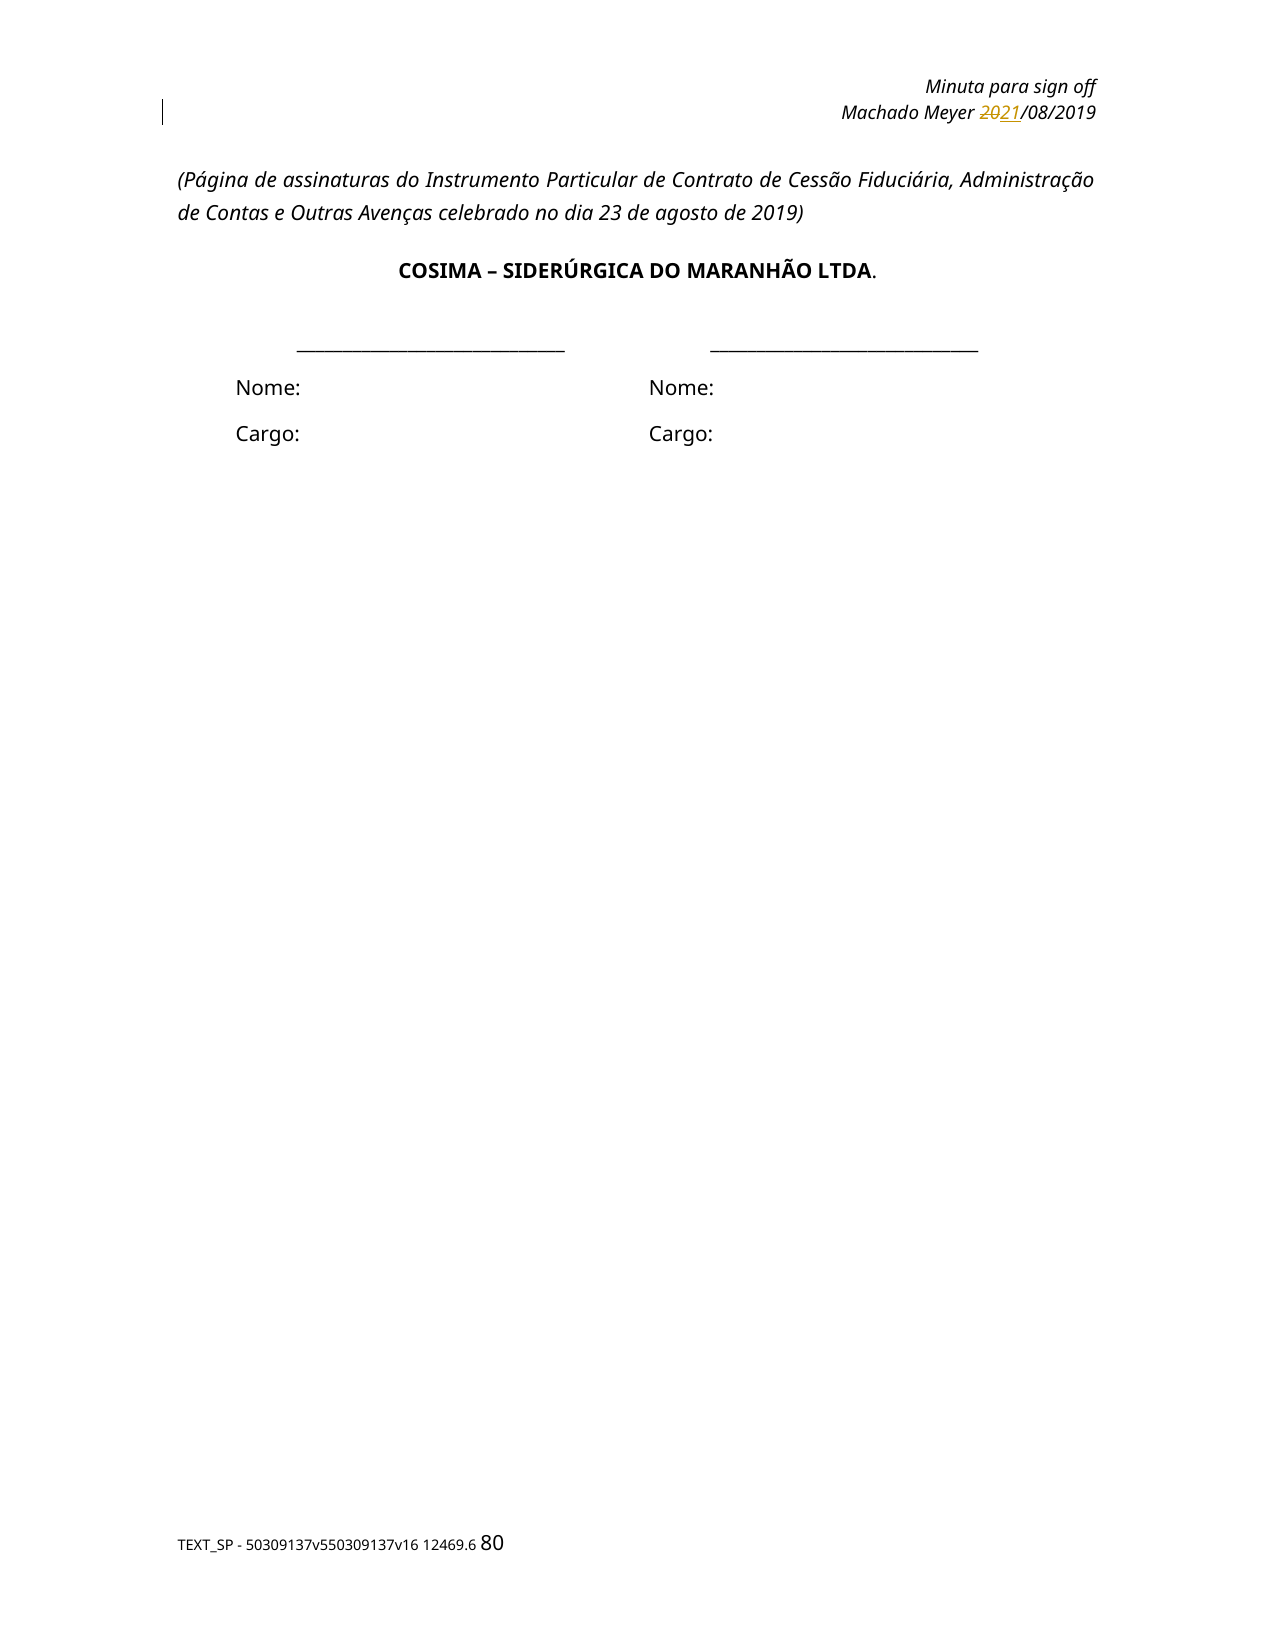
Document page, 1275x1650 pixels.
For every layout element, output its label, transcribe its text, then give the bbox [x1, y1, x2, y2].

text COSIMA – SIDERÚRGICA DO MARANHÃO LTDA. [177, 252, 1098, 285]
text (Página de assinaturas do Instrumento Particular de Contrato de Cessão Fiduciária, Administração de Contas e Outras Avenças celebrado no dia 23 de agosto de 2019) [177, 160, 1098, 227]
table_header _____________________________ Nome: Cargo: [224, 310, 637, 460]
table_header _____________________________ Nome: Cargo: [638, 310, 1051, 460]
